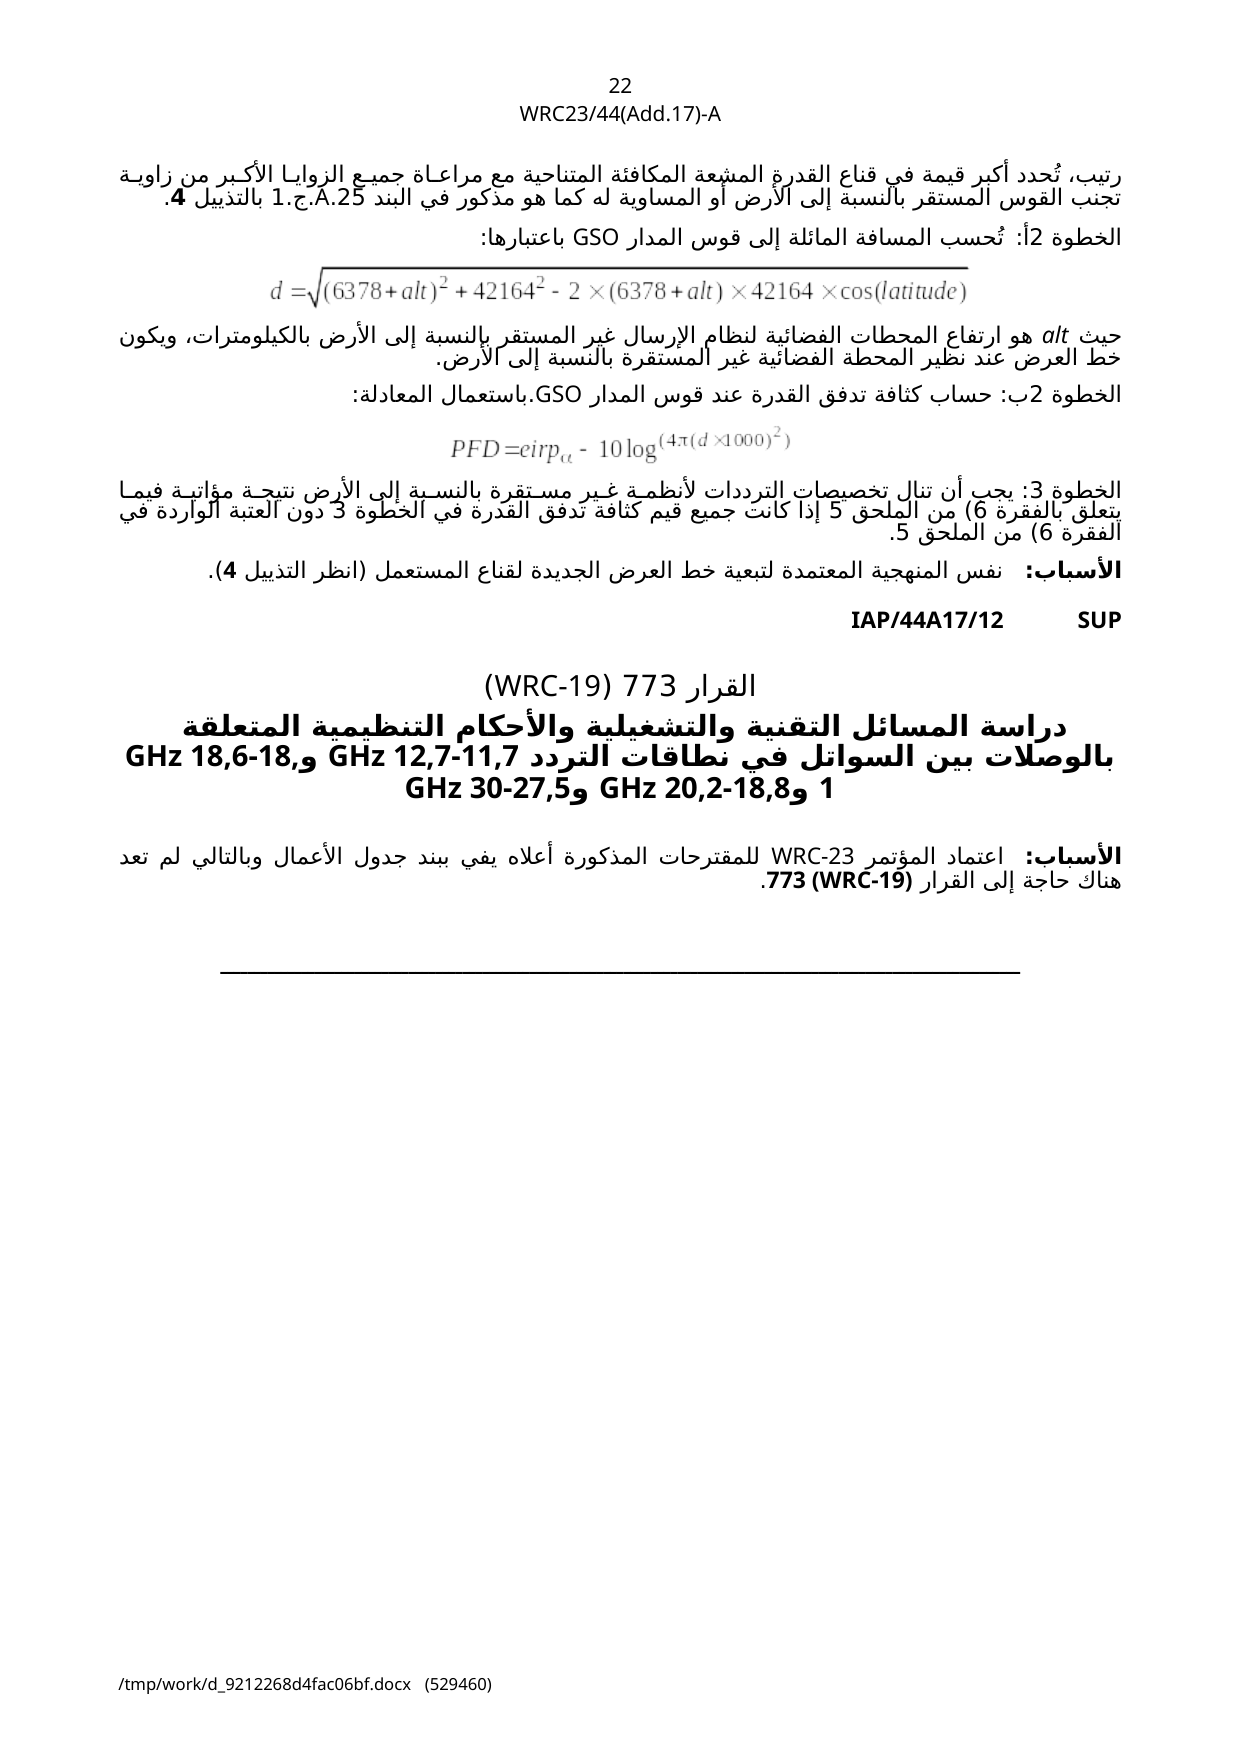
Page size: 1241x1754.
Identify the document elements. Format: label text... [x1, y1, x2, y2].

text الأسباب: اعتماد المؤتمر ‎WRC-23 ‏للمقترحات المذكورة أعلاه يفي ببند جدول الأعمال وبالتالي لم تعد هناك حاجة إلى القرار ‎773 (WRC-19). [118, 844, 1122, 895]
text الخطوة 2أ: تُحسب المسافة المائلة إلى قوس المدار GSO باعتبارها: [118, 225, 1122, 250]
text SUP IAP/44A17/12#1890 [118, 608, 1122, 633]
text الخطوة 2ب: حساب كثافة تدفق القدرة عند قوس المدار GSO.باستعمال المعادلة: [118, 383, 1122, 408]
text الخطوة 3: يجب أن تنال تخصيصات الترددات لأنظمة غير مستقرة بالنسبة إلى الأرض نتيجة مؤاتية فيما يتعلق بالفقرة 6) من الملحق 5 إذا كانت جميع قيم كثافة تدفق القدرة في الخطوة 3 دون العتبة الواردة في الفقرة 6) من الملحق 5. [118, 482, 1122, 546]
text ـــــــــــــــــــــــــــــــــــــــــــــــــــــــــــــــــــــــــــــــــــــــــــــــــــــــــــــــــــــــ [118, 958, 1122, 979]
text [118, 165, 1122, 212]
text حيث alt هو ارتفاع المحطات الفضائية لنظام الإرسال غير المستقر بالنسبة إلى الأرض بالكيلومترات، ويكون خط العرض عند نظير المحطة الفضائية غير المستقرة بالنسبة إلى الأرض. [118, 324, 1122, 370]
text الأسباب: ‏نفس المنهجية المعتمدة لتبعية خط العرض الجديدة لقناع المستعمل (انظر التذييل ‎4). [118, 558, 1122, 583]
text القرار 773 (WRC-19) [118, 671, 1122, 702]
title دراسة المسائل التقنية والتشغيلية والأحكام التنظيمية المتعلقة بالوصلات بين السواتل في نطاقات التردد GHz 12,7-11,7 وGHz 18,6-18,1 وGHz 20,2-18,8 وGHz 30-27,5 [118, 715, 1122, 807]
